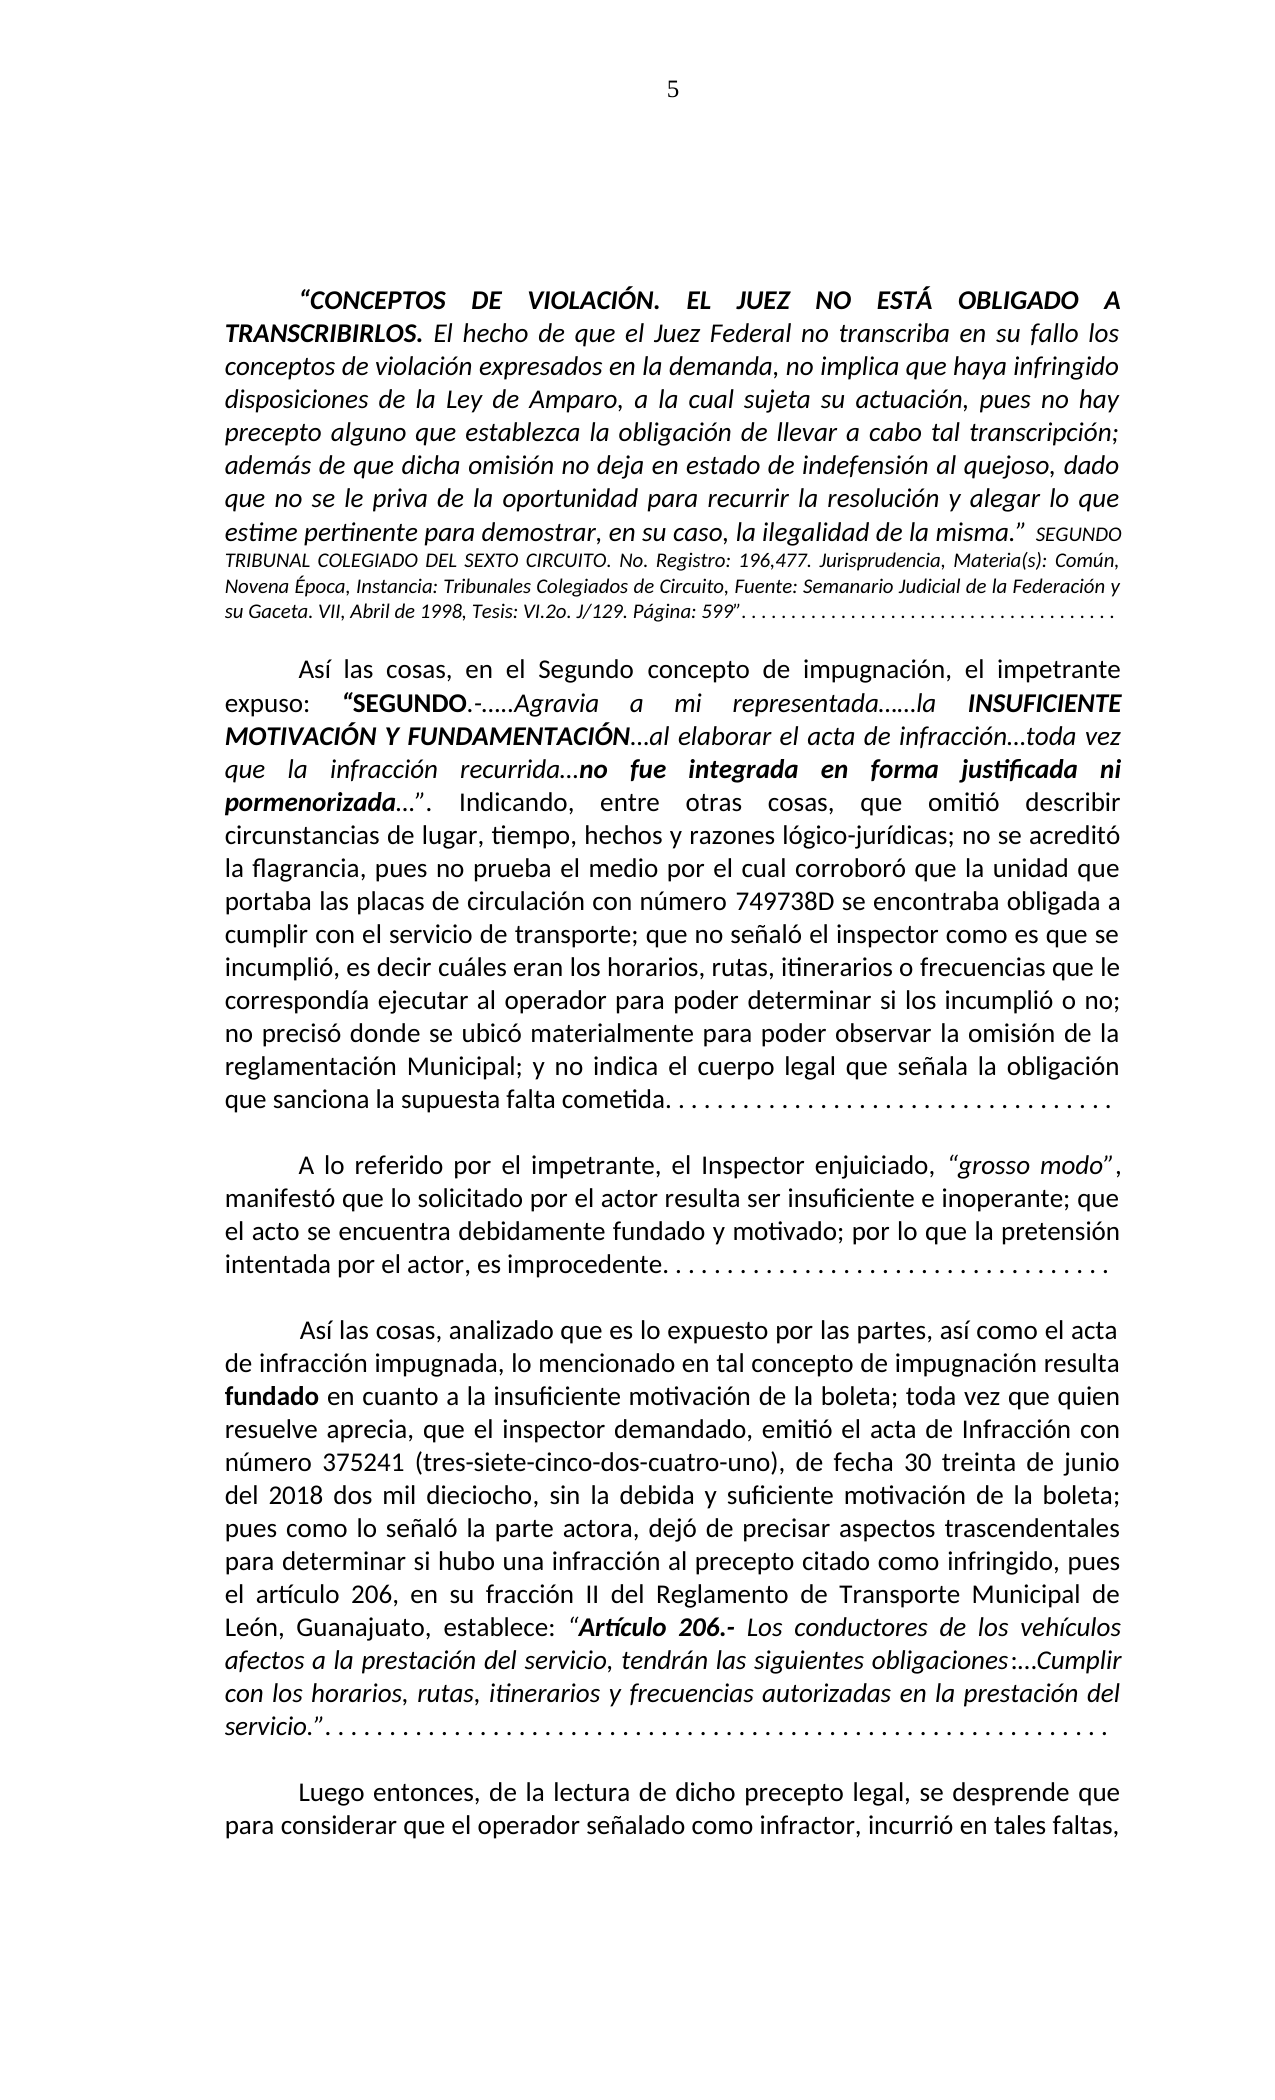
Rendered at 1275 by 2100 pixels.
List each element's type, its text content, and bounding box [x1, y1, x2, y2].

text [224, 1775, 1121, 1841]
text Así las cosas, en el Segundo concepto de impugnación, el impetrante expuso: “SEGUNDO.-…..Agravia a mi representada……la INSUFICIENTE MOTIVACIÓN Y FUNDAMENTACIÓN…al elaborar el acta de infracción…toda vez que la infracción recurrida…no fue integrada en forma justificada ni pormenorizada…”. Indicando, entre otras cosas, que omitió describir circunstancias de lugar, tiempo, hechos y razones lógico-jurídicas; no se acreditó la flagrancia, pues no prueba el medio por el cual corroboró que la unidad que portaba las placas de circulación con número 749738D se encontraba obligada a cumplir con el servicio de transporte; que no señaló el inspector como es que se incumplió, es decir cuáles eran los horarios, rutas, itinerarios o frecuencias que le correspondía ejecutar al operador para poder determinar si los incumplió o no; no precisó donde se ubicó materialmente para poder observar la omisión de la reglamentación Municipal; y no indica el cuerpo legal que señala la obligación que sanciona la supuesta falta cometida. . . . . . . . . . . . . . . . . . . . . . . . . . . . . . . . . . . [224, 653, 1121, 1115]
text “CONCEPTOS DE VIOLACIÓN. EL JUEZ NO ESTÁ OBLIGADO A TRANSCRIBIRLOS. El hecho de que el Juez Federal no transcriba en su fallo los conceptos de violación expresados en la demanda, no implica que haya infringido disposiciones de la Ley de Amparo, a la cual sujeta su actuación, pues no hay precepto alguno que establezca la obligación de llevar a cabo tal transcripción; además de que dicha omisión no deja en estado de indefensión al quejoso, dado que no se le priva de la oportunidad para recurrir la resolución y alegar lo que estime pertinente para demostrar, en su caso, la ilegalidad de la misma.” SEGUNDO TRIBUNAL COLEGIADO DEL SEXTO CIRCUITO. No. Registro: 196,477. Jurisprudencia, Materia(s): Común, Novena Época, Instancia: Tribunales Colegiados de Circuito, Fuente: Semanario Judicial de la Federación y su Gaceta. VII, Abril de 1998, Tesis: VI.2o. J/129. Página: 599”. . . . . . . . . . . . . . . . . . . . . . . . . . . . . . . . . . . . . . [224, 283, 1121, 624]
text A lo referido por el impetrante, el Inspector enjuiciado, “grosso modo”, manifestó que lo solicitado por el actor resulta ser insuficiente e inoperante; que el acto se encuentra debidamente fundado y motivado; por lo que la pretensión intentada por el actor, es improcedente. . . . . . . . . . . . . . . . . . . . . . . . . . . . . . . . . . . [224, 1148, 1121, 1280]
text Así las cosas, analizado que es lo expuesto por las partes, así como el acta de infracción impugnada, lo mencionado en tal concepto de impugnación resulta fundado en cuanto a la insuficiente motivación de la boleta; toda vez que quien resuelve aprecia, que el inspector demandado, emitió el acta de Infracción con número 375241 (tres-siete-cinco-dos-cuatro-uno), de fecha 30 treinta de junio del 2018 dos mil dieciocho, sin la debida y suficiente motivación de la boleta; pues como lo señaló la parte actora, dejó de precisar aspectos trascendentales para determinar si hubo una infracción al precepto citado como infringido, pues el artículo 206, en su fracción II del Reglamento de Transporte Municipal de León, Guanajuato, establece: “Artículo 206.- Los conductores de los vehículos afectos a la prestación del servicio, tendrán las siguientes obligaciones:…Cumplir con los horarios, rutas, itinerarios y frecuencias autorizadas en la prestación del servicio.”. . . . . . . . . . . . . . . . . . . . . . . . . . . . . . . . . . . . . . . . . . . . . . . . . . . . . . . . . . . . . [224, 1313, 1121, 1742]
